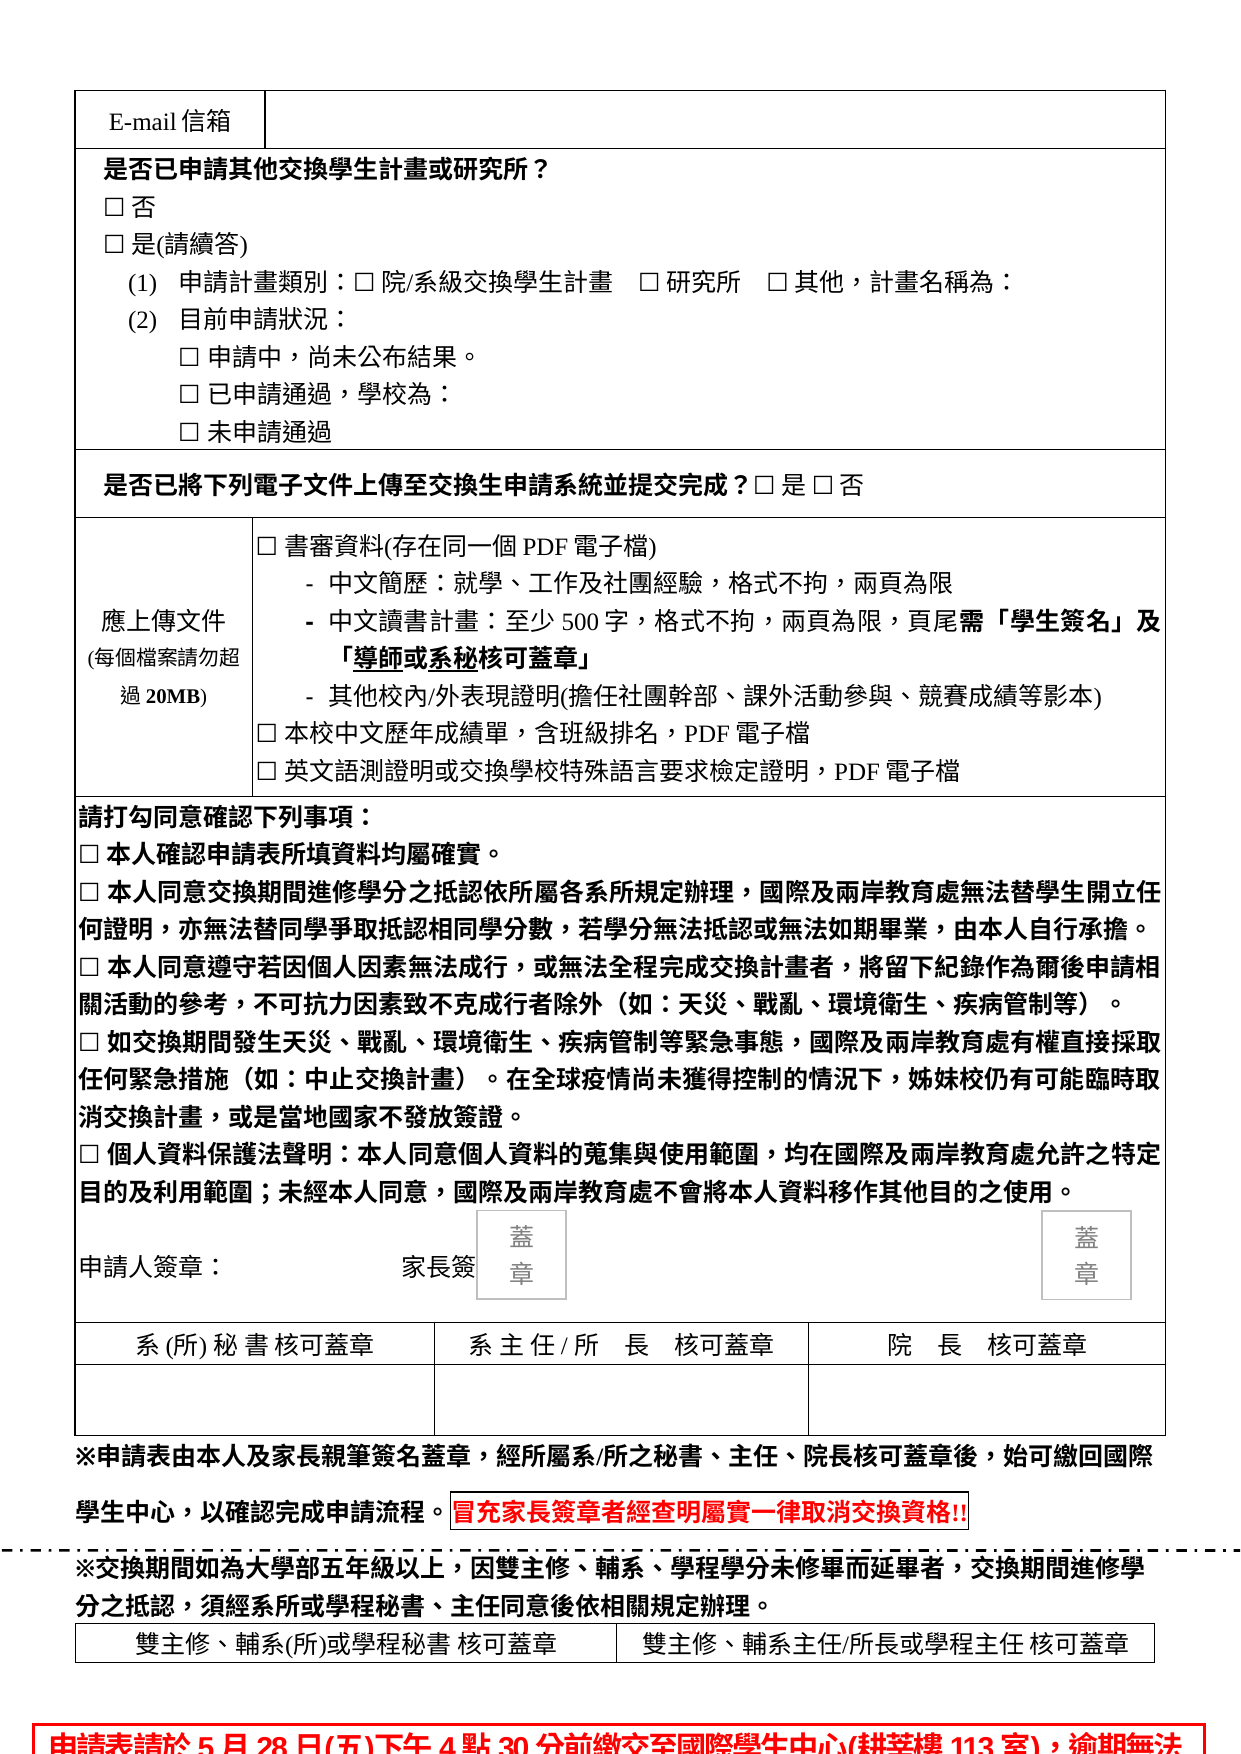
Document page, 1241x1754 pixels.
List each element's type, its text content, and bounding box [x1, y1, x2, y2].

table_cell 請打勾同意確認下列事項： 本人確認申請表所填資料均屬確實。 本人同意交換期間進修學分之抵認依所屬各系所規定辦理，國際及兩岸教育處無法替學生開立任何證明，亦無法替同學爭取抵認相同學分數，若學分無法抵認或無法如期畢業，由本人自行承擔。 本人同意遵守若因個人因素無法成行，或無法全程完成交換計畫者，將留下紀錄作為爾後申請相關活動的參考，不可抗力因素致不克成行者除外（如：天災、戰亂、環境衛生、疾病管制等）。 如交換期間發生天災、戰亂、環境衛生、疾病管制等緊急事態，國際及兩岸教育處有權直接採取任何緊急措施（如：中止交換計畫）。在全球疫情尚未獲得控制的情況下，姊妹校仍有可能臨時取消交換計畫，或是當地國家不發放簽證。 個人資料保護法聲明：本人同意個人資料的蒐集與使用範圍，均在國際及兩岸教育處允許之特定目的及利用範圍；未經本人同意，國際及兩岸教育處不會將本人資料移作其他目的之使用。 申請人簽章： 家長簽章： [76, 797, 1165, 1322]
text ※申請表由本人及家長親筆簽名蓋章，經所屬系/所之秘書、主任、院長核可蓋章後，始可繳回國際學生中心，以確認完成申請流程。冒充家長簽章者經查明屬實一律取消交換資格!! [75, 1436, 1165, 1548]
table_cell [266, 91, 1165, 148]
table_cell 應上傳文件 (每個檔案請勿超過20MB) [76, 518, 252, 796]
table_header 雙主修、輔系主任/所長或學程主任 核可蓋章 [617, 1624, 1154, 1662]
table_cell 是否已將下列電子文件上傳至交換生申請系統並提交完成？ 是 否 [76, 450, 1165, 517]
table_cell 院 長 核可蓋章 [809, 1323, 1165, 1364]
table_cell [76, 1365, 434, 1434]
table_header 雙主修、輔系(所)或學程秘書 核可蓋章 [76, 1624, 616, 1662]
table_cell [809, 1365, 1165, 1434]
table_cell 系 (所) 秘 書 核可蓋章 [76, 1323, 434, 1364]
table_cell [435, 1365, 808, 1434]
table_cell 系 主 任 / 所 長 核可蓋章 [435, 1323, 808, 1364]
table_cell 書審資料(存在同一個PDF電子檔) 中文簡歷：就學、工作及社團經驗，格式不拘，兩頁為限 中文讀書計畫：至少500字，格式不拘，兩頁為限，頁尾需「學生簽名」及「導師或系秘核可蓋章」 其他校內/外表現證明(擔任社團幹部、課外活動參與、競賽成績等影本) 本校中文歷年成績單，含班級排名，PDF電子檔 英文語測證明或交換學校特殊語言要求檢定證明，PDF電子檔 [253, 518, 1165, 796]
table_cell E-mail信箱 [76, 91, 264, 148]
text ※交換期間如為大學部五年級以上，因雙主修、輔系、學程學分未修畢而延畢者，交換期間進修學分之抵認，須經系所或學程秘書、主任同意後依相關規定辦理。 [75, 1548, 1165, 1623]
table_cell 是否已申請其他交換學生計畫或研究所？ 否 是(請續答) 申請計畫類別： 院/系級交換學生計畫 研究所 其他，計畫名稱為： 目前申請狀況： 申請中，尚未公布結果。 已申請通過，學校為： 未申請通過 [76, 149, 1165, 449]
